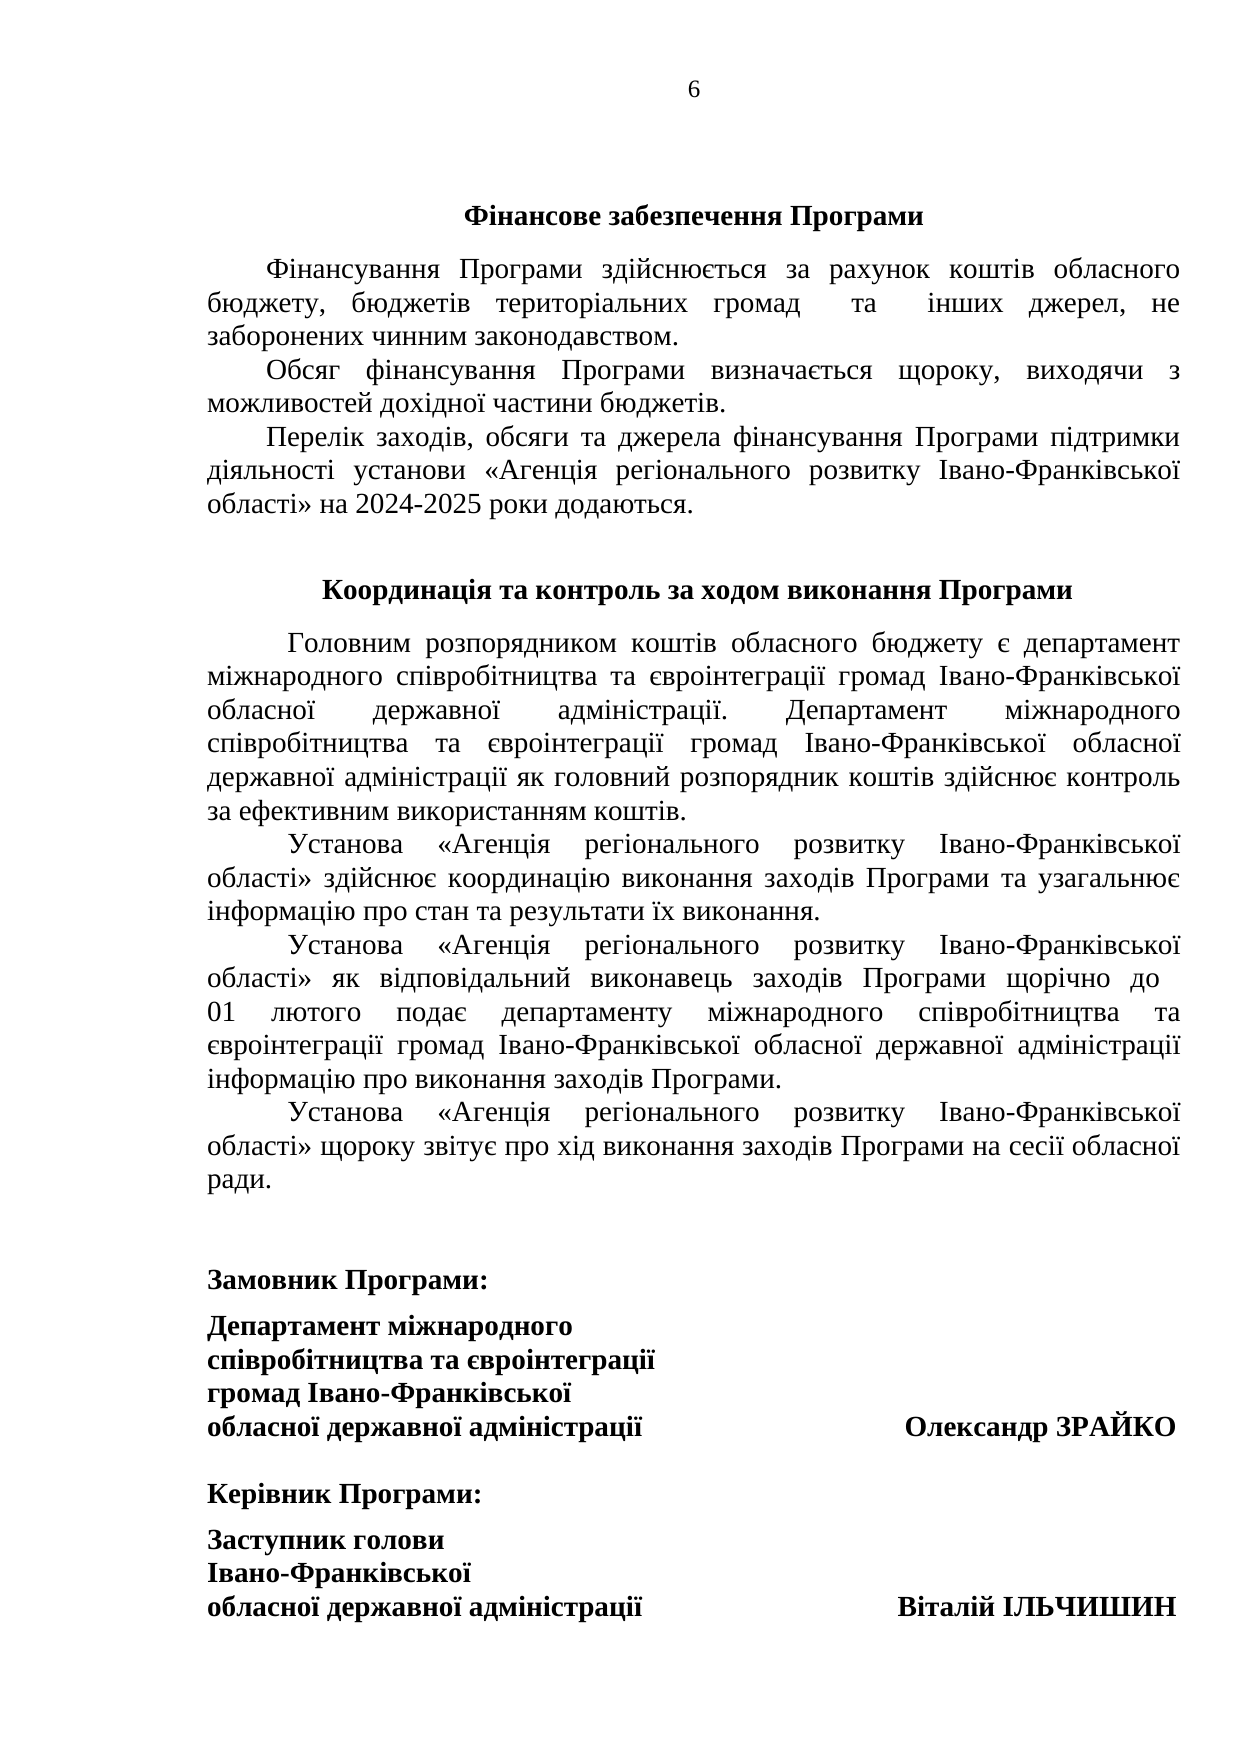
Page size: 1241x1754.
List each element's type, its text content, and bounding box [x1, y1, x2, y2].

text Керівник Програми: [207, 1476, 1181, 1509]
text громад Івано-Франківської обласної державної адміністрації Олександр ЗРАЙКО [207, 1375, 1181, 1442]
text обласної державної адміністрації Віталій ІЛЬЧИШИН [207, 1589, 1181, 1623]
text Заступник голови [207, 1522, 1181, 1556]
text Установа «Агенція регіонального розвитку Івано-Франківської області» щороку звітує про хід виконання заходів Програми на сесії обласної ради. [207, 1094, 1181, 1195]
text Координація та контроль за ходом виконання Програми [207, 572, 1181, 606]
text Івано-Франківської [207, 1556, 1181, 1589]
text Установа «Агенція регіонального розвитку Івано-Франківської області» як відповідальний виконавець заходів Програми щорічно до 01 лютого подає департаменту міжнародного співробітництва та євроінтеграції громад Івано-Франківської обласної державної адміністрації інформацію про виконання заходів Програми. [207, 927, 1181, 1094]
text співробітництва та євроінтеграції [207, 1342, 1181, 1375]
text Перелік заходів, обсяги та джерела фінансування Програми підтримки діяльності установи «Агенція регіонального розвитку Івано-Франківської області» на 2024-2025 роки додаються. [207, 419, 1181, 519]
text Фінансування Програми здійснюється за рахунок коштів обласного бюджету, бюджетів територіальних громад та інших джерел, не заборонених чинним законодавством. [207, 251, 1181, 352]
text Установа «Агенція регіонального розвитку Івано-Франківської області» здійснює координацію виконання заходів Програми та узагальнює інформацію про стан та результати їх виконання. [207, 826, 1181, 927]
text Обсяг фінансування Програми визначається щороку, виходячи з можливостей дохідної частини бюджетів. [207, 352, 1181, 419]
text Замовник Програми: [207, 1262, 1181, 1296]
text Департамент міжнародного [207, 1308, 1181, 1342]
text Головним розпорядником коштів обласного бюджету є департамент міжнародного співробітництва та євроінтеграції громад Івано-Франківської обласної державної адміністрації. Департамент міжнародного співробітництва та євроінтеграції громад Івано-Франківської обласної державної адміністрації як головний розпорядник коштів здійснює контроль за ефективним використанням коштів. [207, 625, 1181, 826]
text Фінансове забезпечення Програми [207, 198, 1181, 232]
